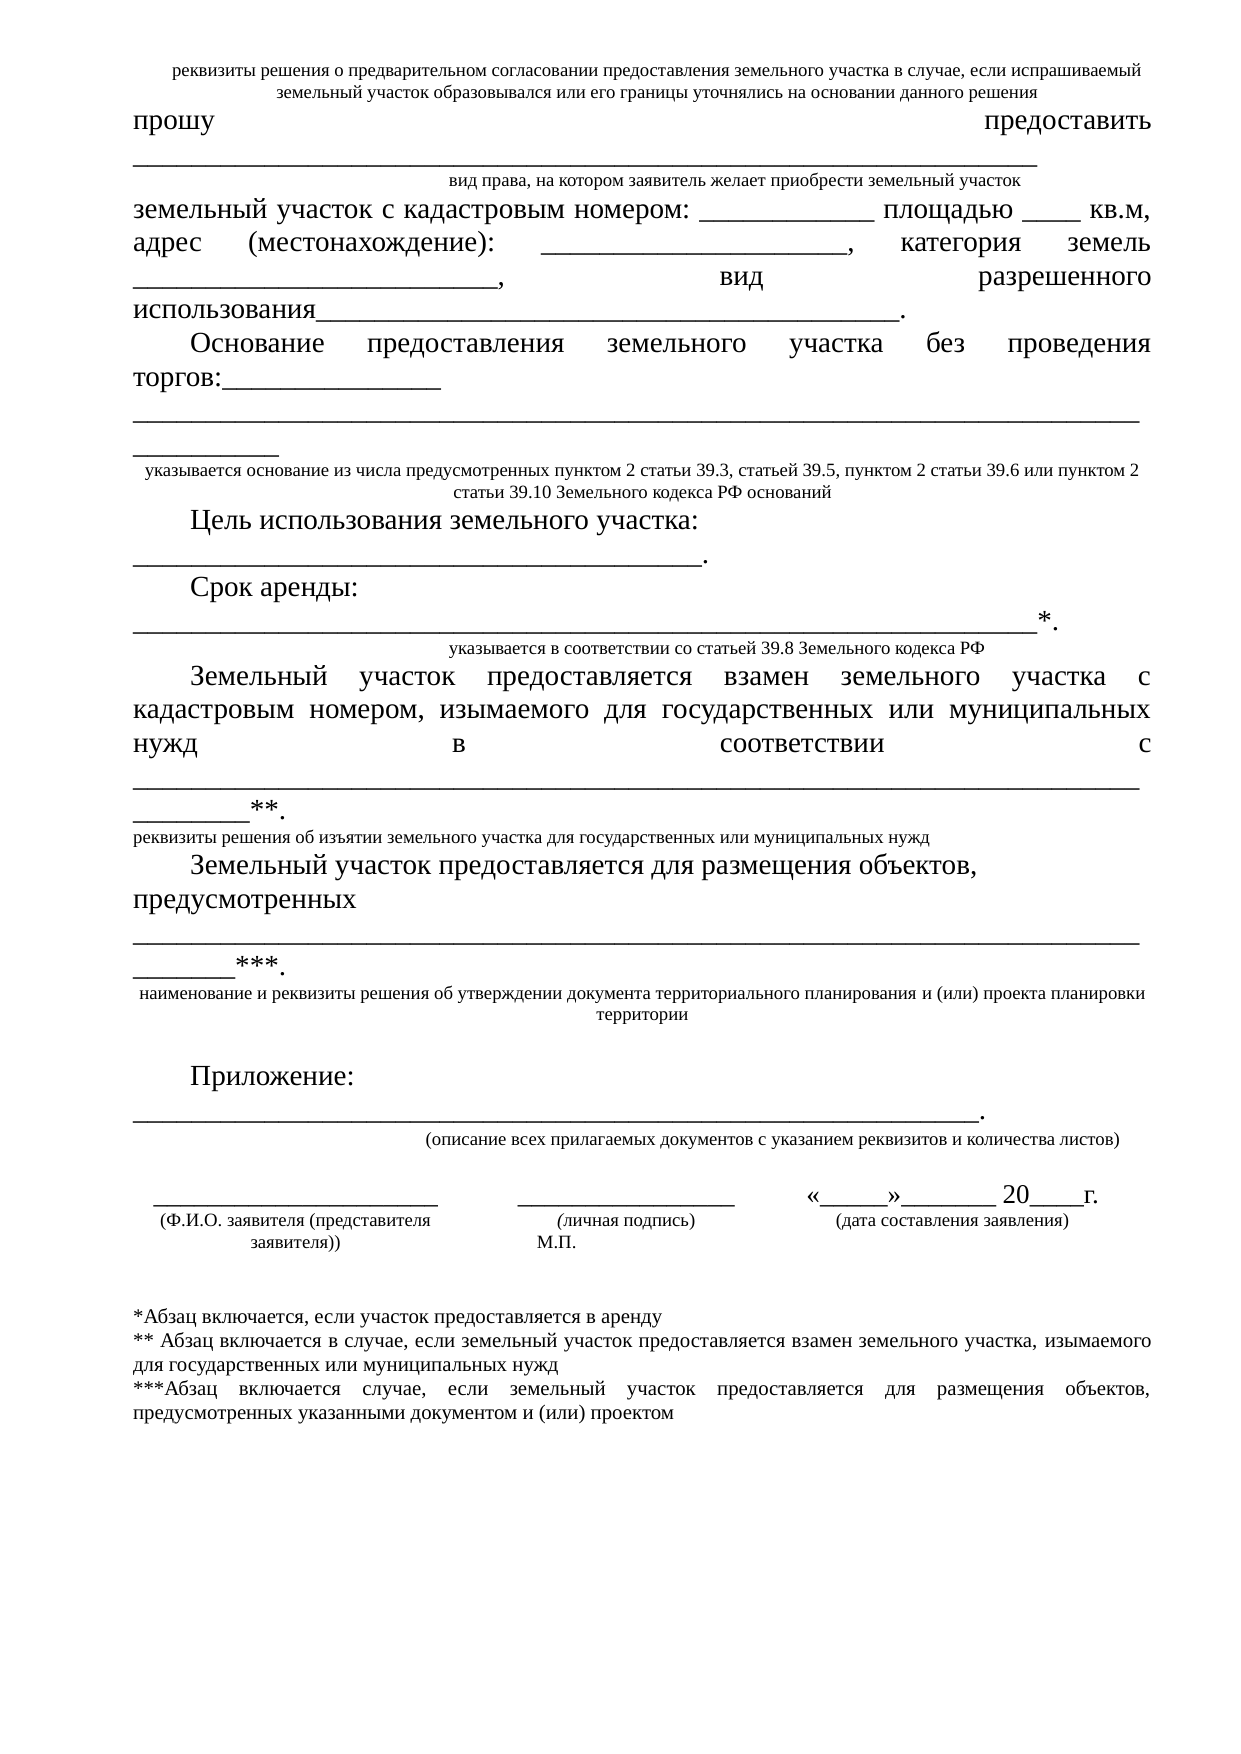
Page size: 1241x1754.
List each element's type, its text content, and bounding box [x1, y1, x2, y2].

text Цель использования земельного участка: _______________________________________. [133, 502, 1152, 569]
table_header _____________________ (Ф.И.О. заявителя (представителя заявителя)) [122, 1178, 469, 1268]
text указывается основание из числа предусмотренных пунктом 2 статьи 39.3, статьей 39.5, пунктом 2 статьи 39.6 или пунктом 2 статьи 39.10 Земельного кодекса РФ оснований [133, 459, 1152, 502]
text реквизиты решения об изъятии земельного участка для государственных или муниципальных нужд [133, 826, 1152, 847]
text *Абзац включается, если участок предоставляется в аренду [133, 1304, 1152, 1328]
text вид права, на котором заявитель желает приобрести земельный участок [295, 169, 1152, 191]
table_header «_____»_______ 20____г. (дата составления заявления) [783, 1178, 1122, 1268]
text реквизиты решения о предварительном согласовании предоставления земельного участка в случае, если испрашиваемый земельный участок образовывался или его границы уточнялись на основании данного решения [162, 59, 1152, 102]
text прошу предоставить ______________________________________________________________ [133, 102, 1152, 169]
text Земельный участок предоставляется взамен земельного участка с кадастровым номером, изымаемого для государственных или муниципальных нужд в соответствии с _____________________________________________________________________________**. [133, 658, 1152, 826]
text ***Абзац включается случае, если земельный участок предоставляется для размещения объектов, предусмотренных указанными документом и (или) проектом [133, 1376, 1152, 1424]
text наименование и реквизиты решения об утверждении документа территориального планирования и (или) проекта планировки территории [133, 982, 1152, 1025]
text ** Абзац включается в случае, если земельный участок предоставляется взамен земельного участка, изымаемого для государственных или муниципальных нужд [133, 1328, 1152, 1376]
text (описание всех прилагаемых документов с указанием реквизитов и количества листов) [133, 1128, 1152, 1149]
text земельный участок с кадастровым номером: ____________ площадью ____ кв.м, адрес (местонахождение): _____________________, категория земель _________________________, вид разрешенного использования________________________________________. [133, 191, 1152, 325]
text Земельный участок предоставляется для размещения объектов, предусмотренных ____________________________________________________________________________***. [133, 847, 1152, 982]
text Приложение: __________________________________________________________. [133, 1058, 1152, 1125]
text указывается в соответствии со статьей 39.8 Земельного кодекса РФ [133, 637, 1152, 658]
text Основание предоставления земельного участка без проведения торгов:_______________ [133, 325, 1152, 392]
text _______________________________________________________________________________ [133, 392, 1152, 459]
table_header ________________ (личная подпись) М.П. [469, 1178, 782, 1268]
text Срок аренды: ______________________________________________________________*. [133, 569, 1152, 637]
